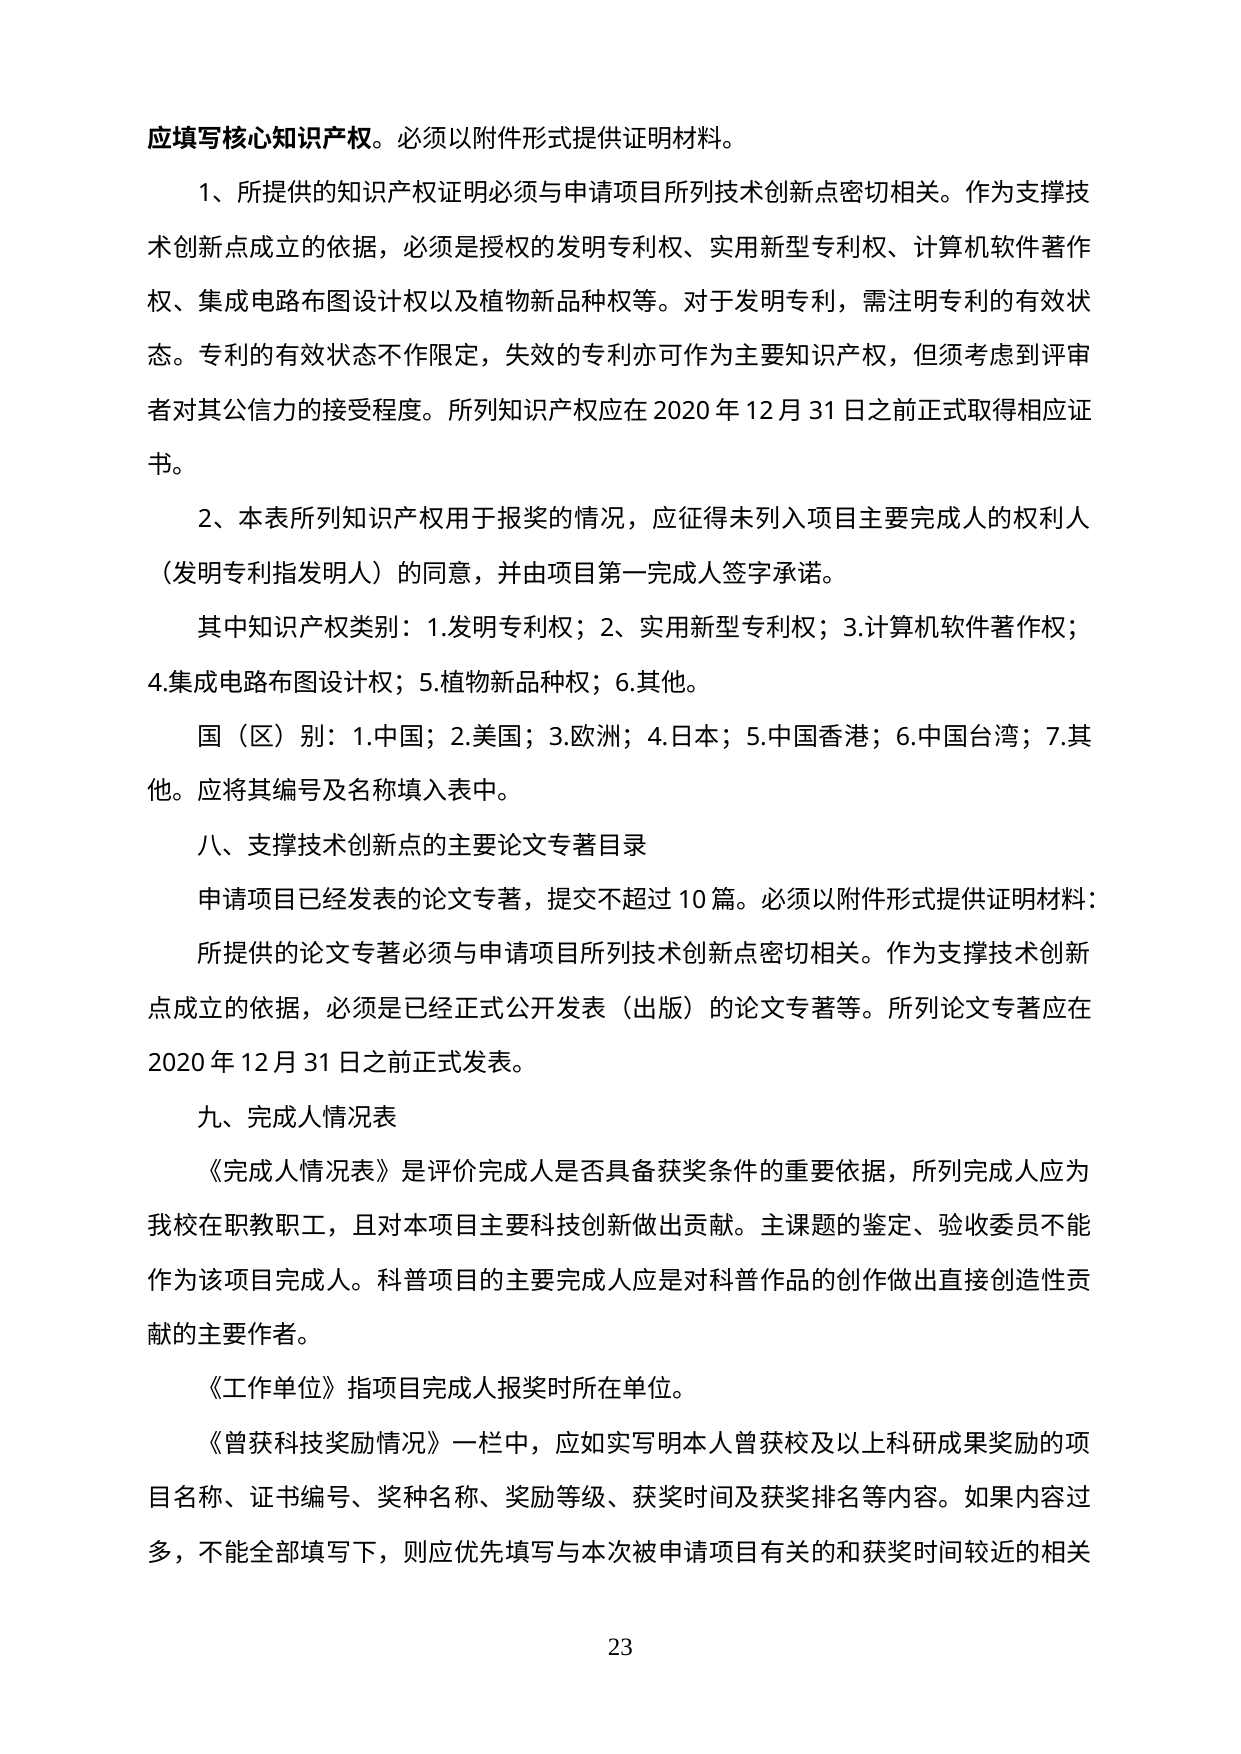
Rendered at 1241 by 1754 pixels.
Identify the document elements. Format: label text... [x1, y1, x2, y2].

text 所提供的论文专著必须与申请项目所列技术创新点密切相关。作为支撑技术创新点成立的依据，必须是已经正式公开发表（出版）的论文专著等。所列论文专著应在2020年12月31日之前正式发表。 [148, 934, 1092, 1079]
text 《完成人情况表》是评价完成人是否具备获奖条件的重要依据，所列完成人应为我校在职教职工，且对本项目主要科技创新做出贡献。主课题的鉴定、验收委员不能作为该项目完成人。科普项目的主要完成人应是对科普作品的创作做出直接创造性贡献的主要作者。 [148, 1151, 1092, 1351]
text 申请项目已经发表的论文专著，提交不超过10篇。必须以附件形式提供证明材料： [148, 879, 1092, 916]
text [148, 118, 1092, 154]
text 八、支撑技术创新点的主要论文专著目录 [148, 825, 1092, 861]
text 其中知识产权类别：1.发明专利权；2、实用新型专利权；3.计算机软件著作权；4.集成电路布图设计权；5.植物新品种权；6.其他。 [148, 608, 1092, 698]
text 国（区）别：1.中国；2.美国；3.欧洲；4.日本；5.中国香港；6.中国台湾；7.其他。应将其编号及名称填入表中。 [148, 716, 1092, 807]
text 2、本表所列知识产权用于报奖的情况，应征得未列入项目主要完成人的权利人（发明专利指发明人）的同意，并由项目第一完成人签字承诺。 [148, 499, 1092, 589]
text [148, 1423, 1092, 1568]
text 1、所提供的知识产权证明必须与申请项目所列技术创新点密切相关。作为支撑技术创新点成立的依据，必须是授权的发明专利权、实用新型专利权、计算机软件著作权、集成电路布图设计权以及植物新品种权等。对于发明专利，需注明专利的有效状态。专利的有效状态不作限定，失效的专利亦可作为主要知识产权，但须考虑到评审者对其公信力的接受程度。所列知识产权应在2020年12月31日之前正式取得相应证书。 [148, 173, 1092, 481]
text 《工作单位》指项目完成人报奖时所在单位。 [148, 1369, 1092, 1405]
text 九、完成人情况表 [148, 1097, 1092, 1133]
